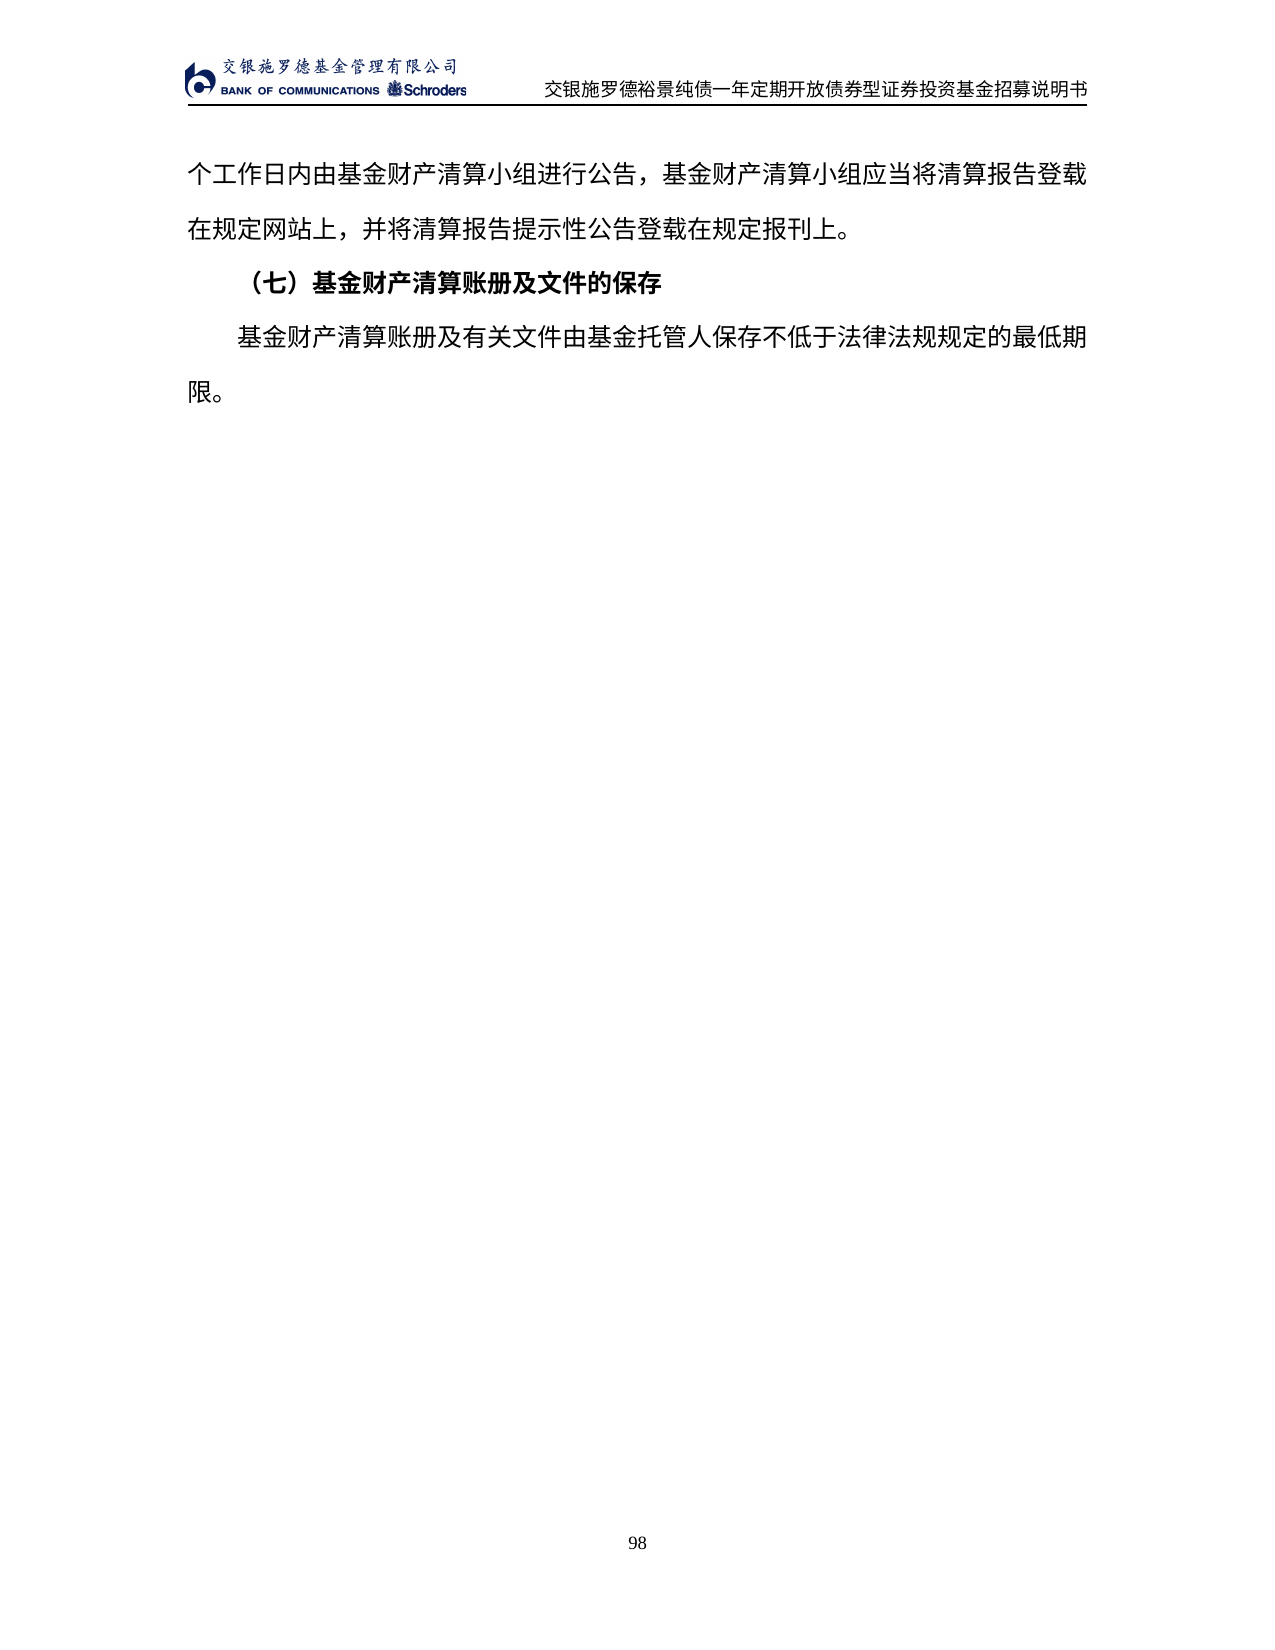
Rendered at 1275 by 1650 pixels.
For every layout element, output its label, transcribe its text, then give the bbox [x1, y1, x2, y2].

text （七）基金财产清算账册及文件的保存 [187, 263, 1087, 300]
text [187, 155, 1087, 245]
picture [185, 58, 467, 98]
text 基金财产清算账册及有关文件由基金托管人保存不低于法律法规规定的最低期限。 [187, 318, 1087, 408]
